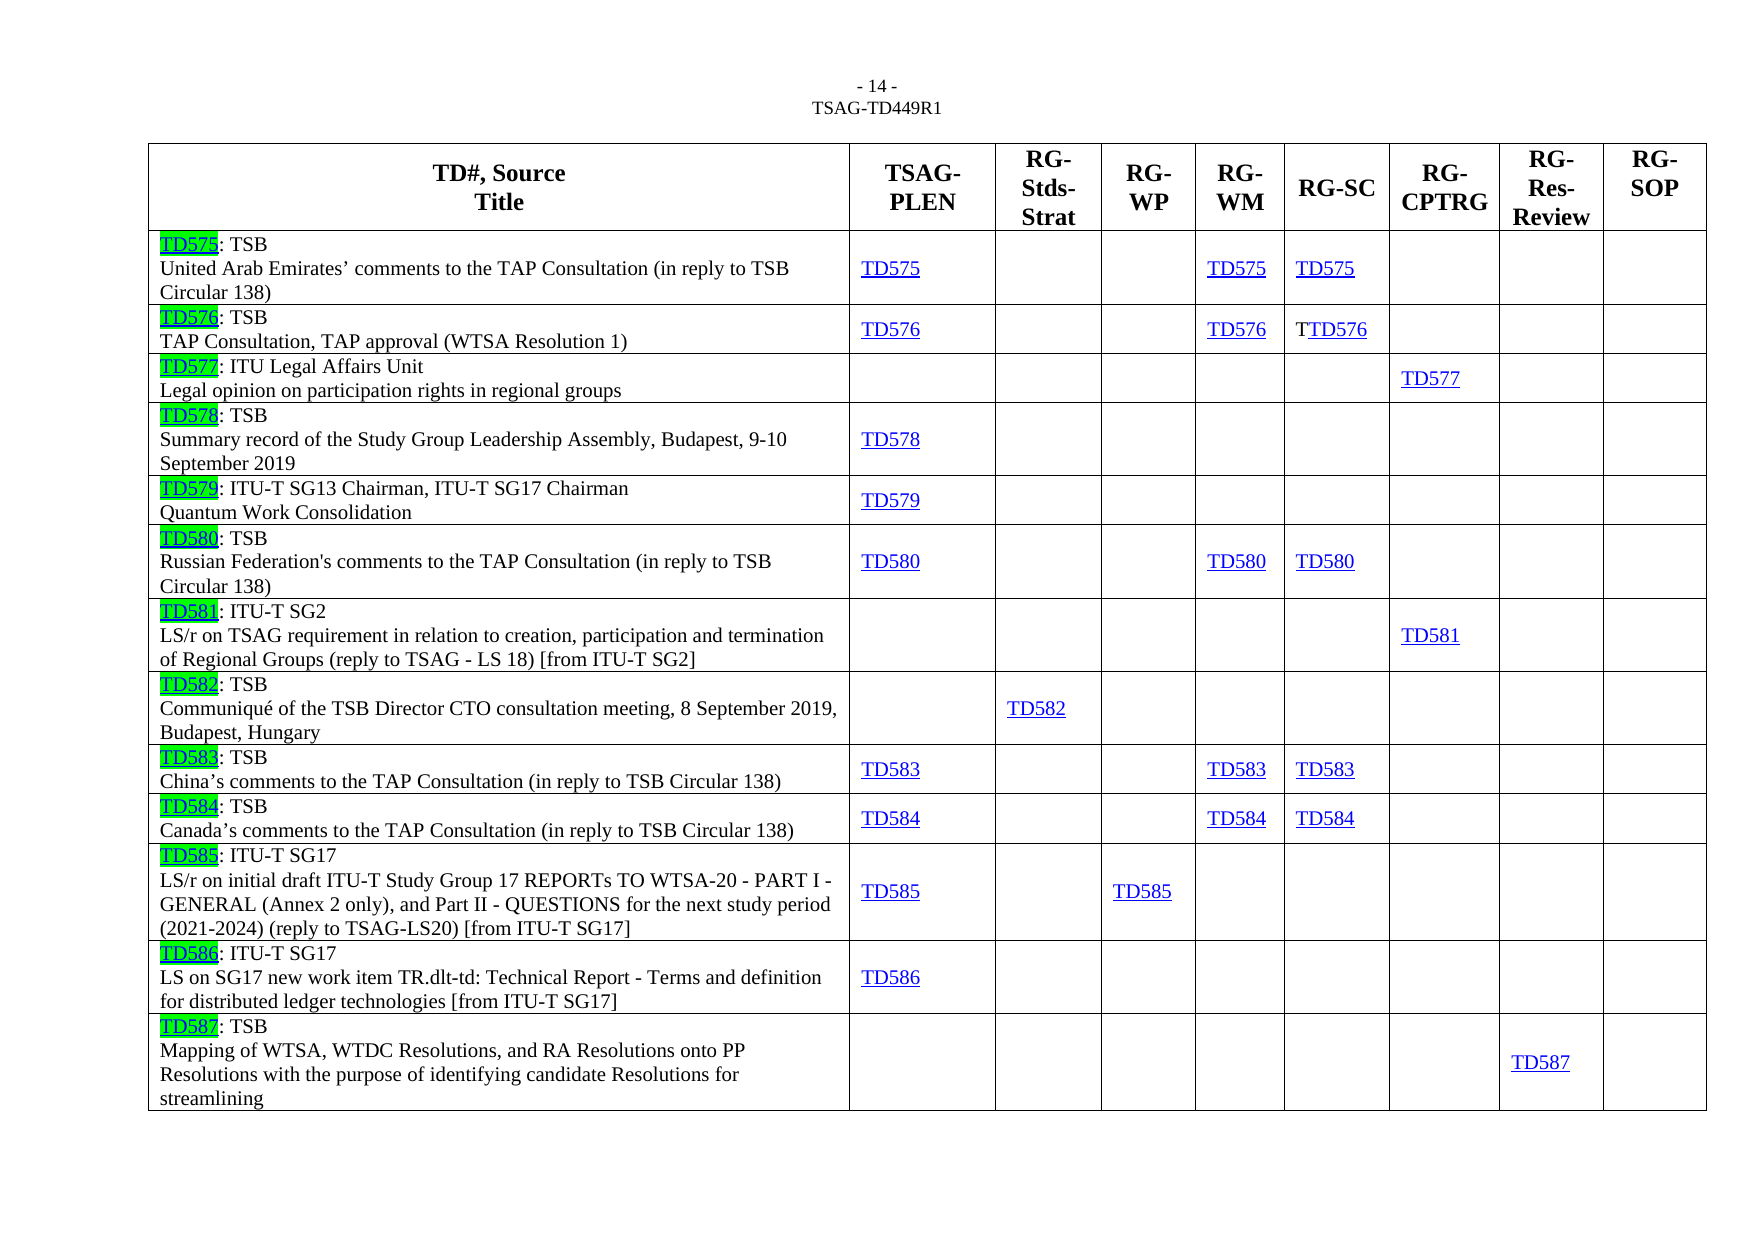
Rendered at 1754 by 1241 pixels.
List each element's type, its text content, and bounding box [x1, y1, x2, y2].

table_cell [1500, 599, 1603, 671]
table_cell [1500, 403, 1603, 475]
table_cell [996, 1014, 1101, 1110]
table_cell [1500, 794, 1603, 842]
table_cell [1102, 745, 1195, 793]
table_cell TD583 [1196, 745, 1284, 793]
table_cell TD583 [1285, 745, 1389, 793]
table_cell [1196, 941, 1284, 1013]
table_cell [1285, 476, 1389, 524]
table_cell TD586 [850, 941, 995, 1013]
table_cell TD579 [850, 476, 995, 524]
table_header RG-SC [1285, 144, 1389, 230]
table_cell [1285, 1014, 1389, 1110]
table_cell [1500, 476, 1603, 524]
table_cell TD577: ITU Legal Affairs Unit Legal opinion on participation rights in regional groups [149, 354, 849, 402]
table_cell [1285, 599, 1389, 671]
table_cell [1604, 599, 1706, 671]
table_header RG- CPTRG [1390, 144, 1499, 230]
table_cell TD584 [1285, 794, 1389, 842]
table_cell [1390, 794, 1499, 842]
table_cell [1604, 672, 1706, 744]
table_cell [1285, 844, 1389, 940]
table_cell [1196, 672, 1284, 744]
table_cell [850, 672, 995, 744]
table_header RG-WP [1102, 144, 1195, 230]
table_cell [1500, 941, 1603, 1013]
table_cell TD585 [850, 844, 995, 940]
table_cell TD576 [1196, 305, 1284, 353]
table_cell [996, 231, 1101, 304]
table_cell [1102, 403, 1195, 475]
table_cell [996, 354, 1101, 402]
table_cell [1102, 672, 1195, 744]
table_cell [1604, 1014, 1706, 1110]
table_cell [1102, 941, 1195, 1013]
table_cell [1500, 672, 1603, 744]
table_cell TD578: TSB Summary record of the Study Group Leadership Assembly, Budapest, 9-10 September 2019 [149, 403, 849, 475]
table_cell TD578 [850, 403, 995, 475]
table_header RG-WM [1196, 144, 1284, 230]
table_cell TD580 [850, 525, 995, 598]
table_cell [1285, 672, 1389, 744]
table_cell [1604, 525, 1706, 598]
table_cell [1390, 672, 1499, 744]
table_cell [1500, 525, 1603, 598]
table_cell [1604, 941, 1706, 1013]
table_cell [1500, 745, 1603, 793]
table_cell TD580 [1285, 525, 1389, 598]
table_cell TD583 [850, 745, 995, 793]
table_cell [1604, 745, 1706, 793]
table_cell [1102, 476, 1195, 524]
table_cell [1604, 231, 1706, 304]
table_cell [1390, 844, 1499, 940]
table_cell [1196, 599, 1284, 671]
table_cell TD575 [1196, 231, 1284, 304]
table_cell [1390, 231, 1499, 304]
table_cell TD580: TSB Russian Federation's comments to the TAP Consultation (in reply to TSB Circular 138) [149, 525, 849, 598]
table_cell [1102, 305, 1195, 353]
table_header RG-SOP [1604, 144, 1706, 230]
table_cell [996, 941, 1101, 1013]
table_cell [1500, 844, 1603, 940]
table_cell [1102, 525, 1195, 598]
table_cell [1102, 231, 1195, 304]
table_cell [1604, 844, 1706, 940]
table_cell [1285, 354, 1389, 402]
table_cell [1196, 844, 1284, 940]
table_cell [996, 794, 1101, 842]
table_cell [1604, 476, 1706, 524]
table_cell [1604, 354, 1706, 402]
table_cell TD587: TSB Mapping of WTSA, WTDC Resolutions, and RA Resolutions onto PP Resolutions with the purpose of identifying candidate Resolutions for streamlining [149, 1014, 849, 1110]
table_header TSAG-PLEN [850, 144, 995, 230]
table_cell TD575 [1285, 231, 1389, 304]
table_cell [996, 403, 1101, 475]
table_cell TD585 [1102, 844, 1195, 940]
table_cell [1500, 305, 1603, 353]
table_cell [996, 745, 1101, 793]
table_cell TTD576 [1285, 305, 1389, 353]
table_cell [1390, 941, 1499, 1013]
table_cell TD579: ITU-T SG13 Chairman, ITU-T SG17 Chairman Quantum Work Consolidation [149, 476, 849, 524]
table_cell [1196, 403, 1284, 475]
table_cell TD584: TSB Canada’s comments to the TAP Consultation (in reply to TSB Circular 138) [149, 794, 849, 842]
table_cell [1196, 476, 1284, 524]
table_cell TD575 [850, 231, 995, 304]
table_cell [1500, 231, 1603, 304]
table_cell [850, 1014, 995, 1110]
table_cell TD581: ITU-T SG2 LS/r on TSAG requirement in relation to creation, participation and termination of Regional Groups (reply to TSAG - LS 18) [from ITU-T SG2] [149, 599, 849, 671]
table_cell TD585: ITU-T SG17 LS/r on initial draft ITU-T Study Group 17 REPORTs TO WTSA-20 - PART I - GENERAL (Annex 2 only), and Part II - QUESTIONS for the next study period (2021-2024) (reply to TSAG-LS20) [from ITU-T SG17] [149, 844, 849, 940]
table_cell [1196, 354, 1284, 402]
table_cell TD587 [1500, 1014, 1603, 1110]
table_cell [1390, 403, 1499, 475]
table_header RG-StdsStrat [996, 144, 1101, 230]
table_cell TD580 [1196, 525, 1284, 598]
table_cell [1102, 354, 1195, 402]
table_cell [1390, 745, 1499, 793]
table_cell [1500, 354, 1603, 402]
table_cell TD581 [1390, 599, 1499, 671]
table_cell [1285, 403, 1389, 475]
table_cell [996, 599, 1101, 671]
table_cell [1102, 794, 1195, 842]
table_cell TD583: TSB China’s comments to the TAP Consultation (in reply to TSB Circular 138) [149, 745, 849, 793]
table_cell [1102, 1014, 1195, 1110]
table_cell [1390, 1014, 1499, 1110]
table_cell [1390, 305, 1499, 353]
table_cell [996, 525, 1101, 598]
table_cell [1102, 599, 1195, 671]
table_cell TD584 [850, 794, 995, 842]
table_cell TD582: TSB Communiqué of the TSB Director CTO consultation meeting, 8 September 2019, Budapest, Hungary [149, 672, 849, 744]
table_cell [996, 844, 1101, 940]
table_cell [1196, 1014, 1284, 1110]
table_header RG-ResReview [1500, 144, 1603, 230]
table_cell [1604, 403, 1706, 475]
table_cell TD575: TSB United Arab Emirates’ comments to the TAP Consultation (in reply to TSB Circular 138) [149, 231, 849, 304]
table_cell [1285, 941, 1389, 1013]
table_cell [850, 354, 995, 402]
table_header TD#, Source Title [149, 144, 849, 230]
table_cell [850, 599, 995, 671]
table_cell [996, 476, 1101, 524]
table_cell TD584 [1196, 794, 1284, 842]
table_cell [1390, 525, 1499, 598]
table_cell TD586: ITU-T SG17 LS on SG17 new work item TR.dlt-td: Technical Report - Terms and definition for distributed ledger technologies [from ITU-T SG17] [149, 941, 849, 1013]
table_cell TD582 [996, 672, 1101, 744]
table_cell TD576 [850, 305, 995, 353]
table_cell [1390, 476, 1499, 524]
table_cell [1604, 794, 1706, 842]
table_cell [1604, 305, 1706, 353]
table_cell [996, 305, 1101, 353]
table_cell TD576: TSB TAP Consultation, TAP approval (WTSA Resolution 1) [149, 305, 849, 353]
table_cell TD577 [1390, 354, 1499, 402]
